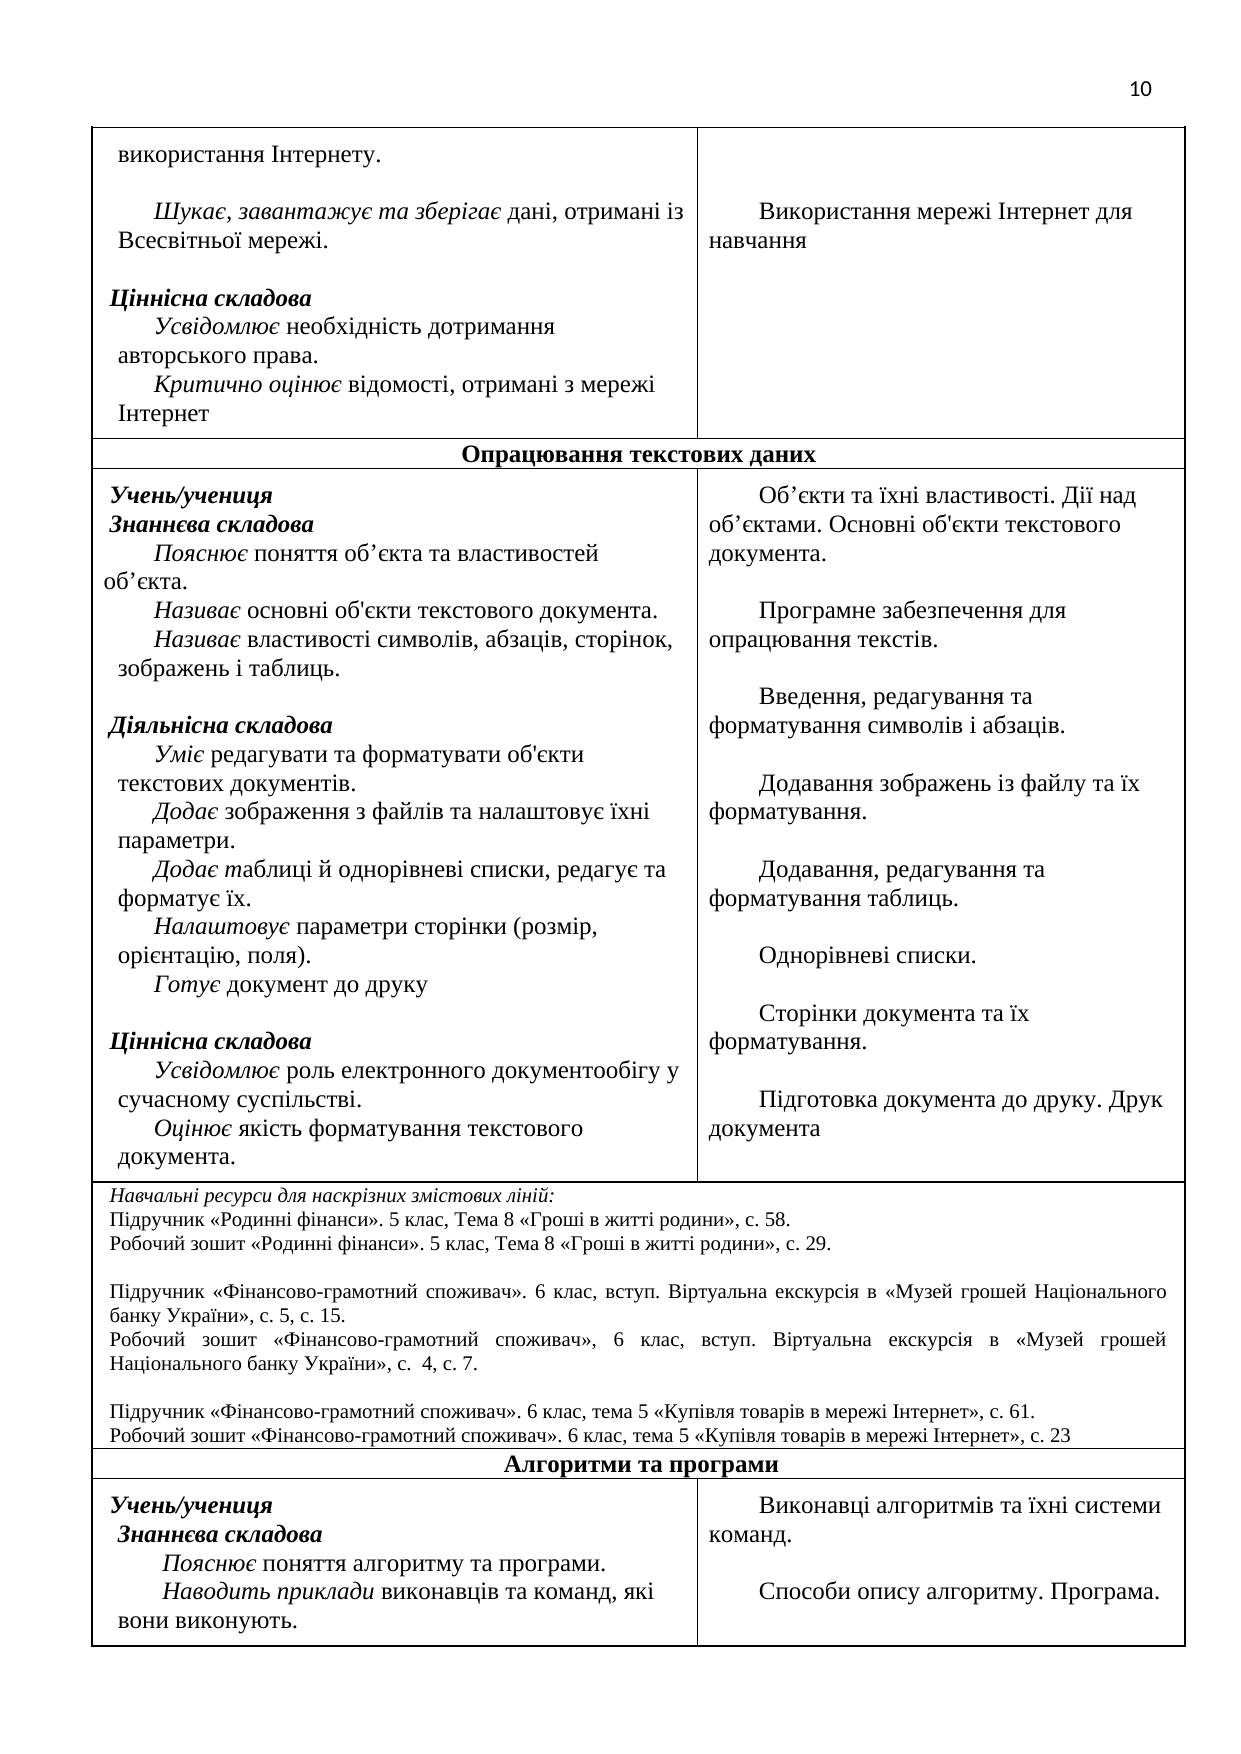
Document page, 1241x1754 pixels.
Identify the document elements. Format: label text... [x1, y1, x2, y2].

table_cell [698, 128, 1184, 437]
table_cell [93, 1479, 697, 1645]
table_cell Навчальні ресурси для наскрізних змістових ліній: Підручник «Родинні фінанси». 5 клас, Тема 8 «Гроші в житті родини», с. 58. Робочий зошит «Родинні фінанси». 5 клас, Тема 8 «Гроші в житті родини», с. 29. Підручник «Фінансово-грамотний споживач». 6 клас, вступ. Віртуальна екскурсія в «Музей грошей Національного банку України», с. 5, с. 15. Робочий зошит «Фінансово-грамотний споживач», 6 клас, вступ. Віртуальна екскурсія в «Музей грошей Національного банку України», с. 4, с. 7. Підручник «Фінансово-грамотний споживач». 6 клас, тема 5 «Купівля товарів в мережі Інтернет», с. 61. Робочий зошит «Фінансово-грамотний споживач». 6 клас, тема 5 «Купівля товарів в мережі Інтернет», с. 23 [93, 1183, 1184, 1447]
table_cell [93, 128, 697, 437]
table_cell Учень/учениця Знаннєва складова Пояснює поняття об’єкта та властивостей об’єкта. Називає основні об'єкти текстового документа. Називає властивості символів, абзаців, сторінок, зображень і таблиць. Діяльнісна складова Уміє редагувати та форматувати об'єкти текстових документів. Додає зображення з файлів та налаштовує їхні параметри. Додає таблиці й однорівневі списки, редагує та форматує їх. Налаштовує параметри сторінки (розмір, орієнтацію, поля). Готує документ до друку Ціннісна складова Усвідомлює роль електронного документообігу у сучасному суспільстві. Оцінює якість форматування текстового документа. [93, 469, 697, 1181]
table_cell Опрацювання текстових даних [93, 439, 1184, 468]
table_cell Алгоритми та програми [93, 1449, 1184, 1478]
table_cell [698, 1479, 1184, 1645]
table_cell Об’єкти та їхні властивості. Дії над об’єктами. Основні об'єкти текстового документа. Програмне забезпечення для опрацювання текстів. Введення, редагування та форматування символів і абзаців. Додавання зображень із файлу та їх форматування. Додавання, редагування та форматування таблиць. Однорівневі списки. Сторінки документа та їх форматування. Підготовка документа до друку. Друк документа [698, 469, 1184, 1181]
